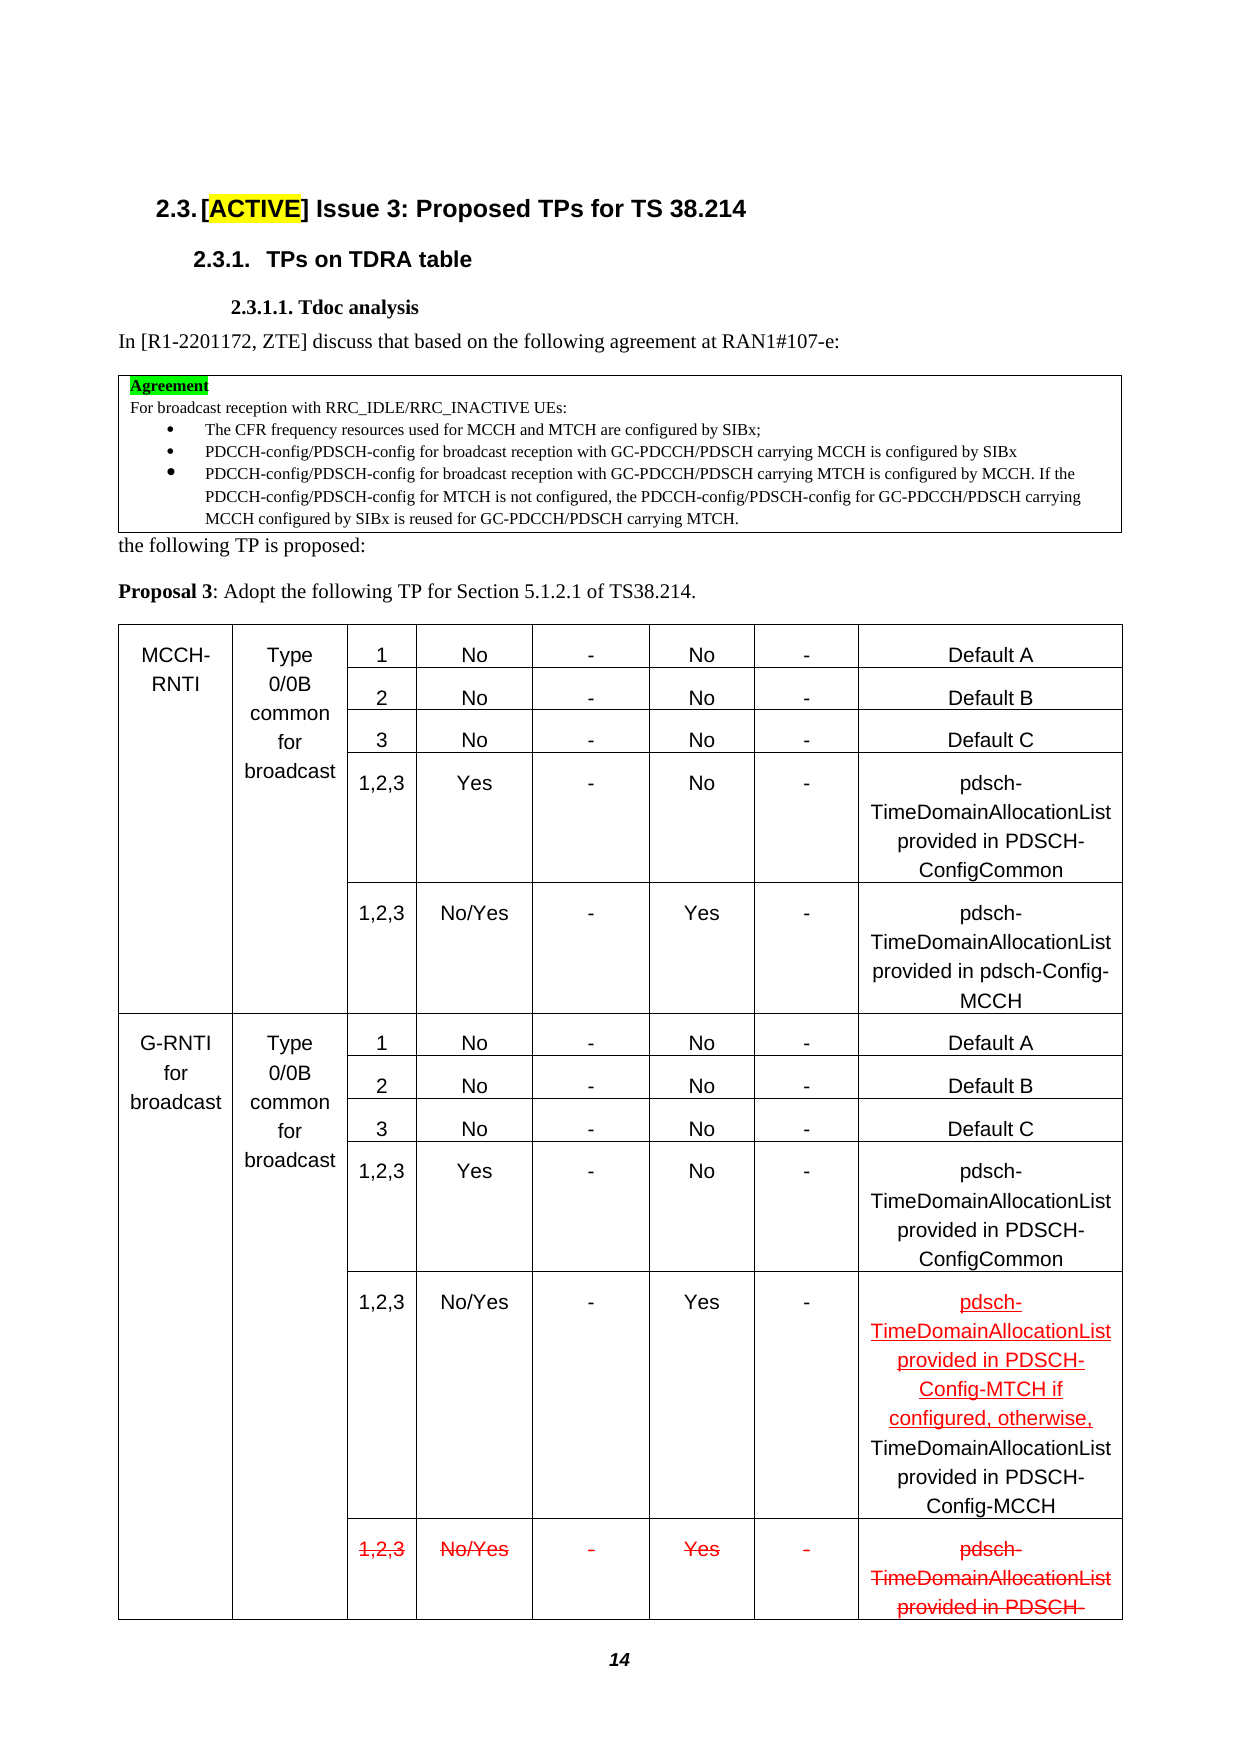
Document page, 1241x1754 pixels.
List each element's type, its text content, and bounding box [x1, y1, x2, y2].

text Proposal 3: Adopt the following TP for Section 5.1.2.1 of TS38.214. [118, 579, 1122, 603]
table_cell pdsch-TimeDomainAllocationList provided in PDSCH-ConfigCommon [859, 1142, 1122, 1271]
table_cell 1,2,3 [348, 1142, 416, 1271]
table_cell No [650, 1099, 754, 1141]
table_cell 2 [348, 668, 416, 709]
text In [R1-2201172, ZTE] discuss that based on the following agreement at RAN1#107-e: [118, 329, 1122, 353]
table_cell - [755, 1056, 858, 1098]
table_cell No [417, 710, 532, 752]
table_cell - [755, 1142, 858, 1271]
table_cell No [417, 1014, 532, 1055]
table_cell - [533, 668, 649, 709]
table_cell 2 [348, 1056, 416, 1098]
table_cell - [533, 753, 649, 882]
table_header No [417, 625, 532, 667]
table_header 1 [348, 625, 416, 667]
table_header Default A [859, 625, 1122, 667]
table_cell No/Yes [417, 1272, 532, 1518]
table_cell - [755, 883, 858, 1012]
table_cell 1,2,3 [348, 1272, 416, 1518]
table_cell No [650, 668, 754, 709]
table_cell No [417, 668, 532, 709]
table_cell pdsch-TimeDomainAllocationList provided in PDSCH-ConfigCommon [859, 753, 1122, 882]
table_cell - [533, 1142, 649, 1271]
table_header MCCH-RNTI [119, 625, 232, 1012]
table_cell Type 0/0B common for broadcast [233, 1014, 347, 1619]
table_cell - [755, 753, 858, 882]
table_cell - [533, 883, 649, 1012]
table_cell pdsch-TimeDomainAllocationList provided in PDSCH-Config-MTCH if configured, otherwise, TimeDomainAllocationList provided in PDSCH-Config-MCCH [859, 1272, 1122, 1518]
table_cell 1,2,3 [348, 883, 416, 1012]
table_cell Default B [859, 1056, 1122, 1098]
table_cell 3 [348, 1099, 416, 1141]
table_cell Yes [650, 1272, 754, 1518]
table_cell No/Yes [417, 883, 532, 1012]
table_cell No [650, 1056, 754, 1098]
table_cell - [755, 1099, 858, 1141]
table_header No [650, 625, 754, 667]
table_cell pdsch-TimeDomainAllocationList provided in pdsch-Config-MCCH [859, 883, 1122, 1012]
table_cell - [533, 1272, 649, 1518]
table_header - [533, 625, 649, 667]
table_header Type 0/0B common for broadcast [233, 625, 347, 1012]
subtitle Tdoc analysis [231, 295, 1122, 319]
table_cell - [755, 668, 858, 709]
table_cell No [650, 1014, 754, 1055]
table_cell - [533, 1519, 649, 1619]
table_cell - [533, 710, 649, 752]
subtitle [ACTIVE] Issue 3: Proposed TPs for TS 38.214 [301, 194, 1122, 223]
table_cell 3 [348, 710, 416, 752]
table_cell 1,2,3 [348, 1519, 416, 1619]
table_cell No [650, 710, 754, 752]
table_cell No [650, 753, 754, 882]
table_cell Yes [417, 1142, 532, 1271]
table_cell Default C [859, 710, 1122, 752]
table_cell Yes [650, 883, 754, 1012]
table_cell Yes [417, 753, 532, 882]
table_cell - [755, 1272, 858, 1518]
table_cell - [755, 1519, 858, 1619]
table_cell Yes [650, 1519, 754, 1619]
table_cell Default C [859, 1099, 1122, 1141]
text the following TP is proposed: [118, 533, 1122, 557]
table_cell - [533, 1056, 649, 1098]
table_cell No [417, 1056, 532, 1098]
table_cell - [755, 1014, 858, 1055]
table_header Agreement For broadcast reception with RRC_IDLE/RRC_INACTIVE UEs: The CFR frequency resources used for MCCH and MTCH are configured by SIBx; PDCCH-config/PDSCH-config for broadcast reception with GC-PDCCH/PDSCH carrying MCCH is configured by SIBx PDCCH-config/PDSCH-config for broadcast reception with GC-PDCCH/PDSCH carrying MTCH is configured by MCCH. If the PDCCH-config/PDSCH-config for MTCH is not configured, the PDCCH-config/PDSCH-config for GC-PDCCH/PDSCH carrying MCCH configured by SIBx is reused for GC-PDCCH/PDSCH carrying MTCH. [119, 376, 1121, 532]
table_cell 1,2,3 [348, 753, 416, 882]
table_cell - [755, 710, 858, 752]
table_cell - [533, 1099, 649, 1141]
table_cell Default A [859, 1014, 1122, 1055]
table_cell No/Yes [417, 1519, 532, 1619]
table_header - [755, 625, 858, 667]
table_cell No [650, 1142, 754, 1271]
table_cell - [533, 1014, 649, 1055]
table_cell 1 [348, 1014, 416, 1055]
table_cell Default B [859, 668, 1122, 709]
table_cell G-RNTI for broadcast [119, 1014, 232, 1619]
subtitle TPs on TDRA table [193, 246, 1122, 272]
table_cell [859, 1519, 1122, 1619]
table_cell No [417, 1099, 532, 1141]
